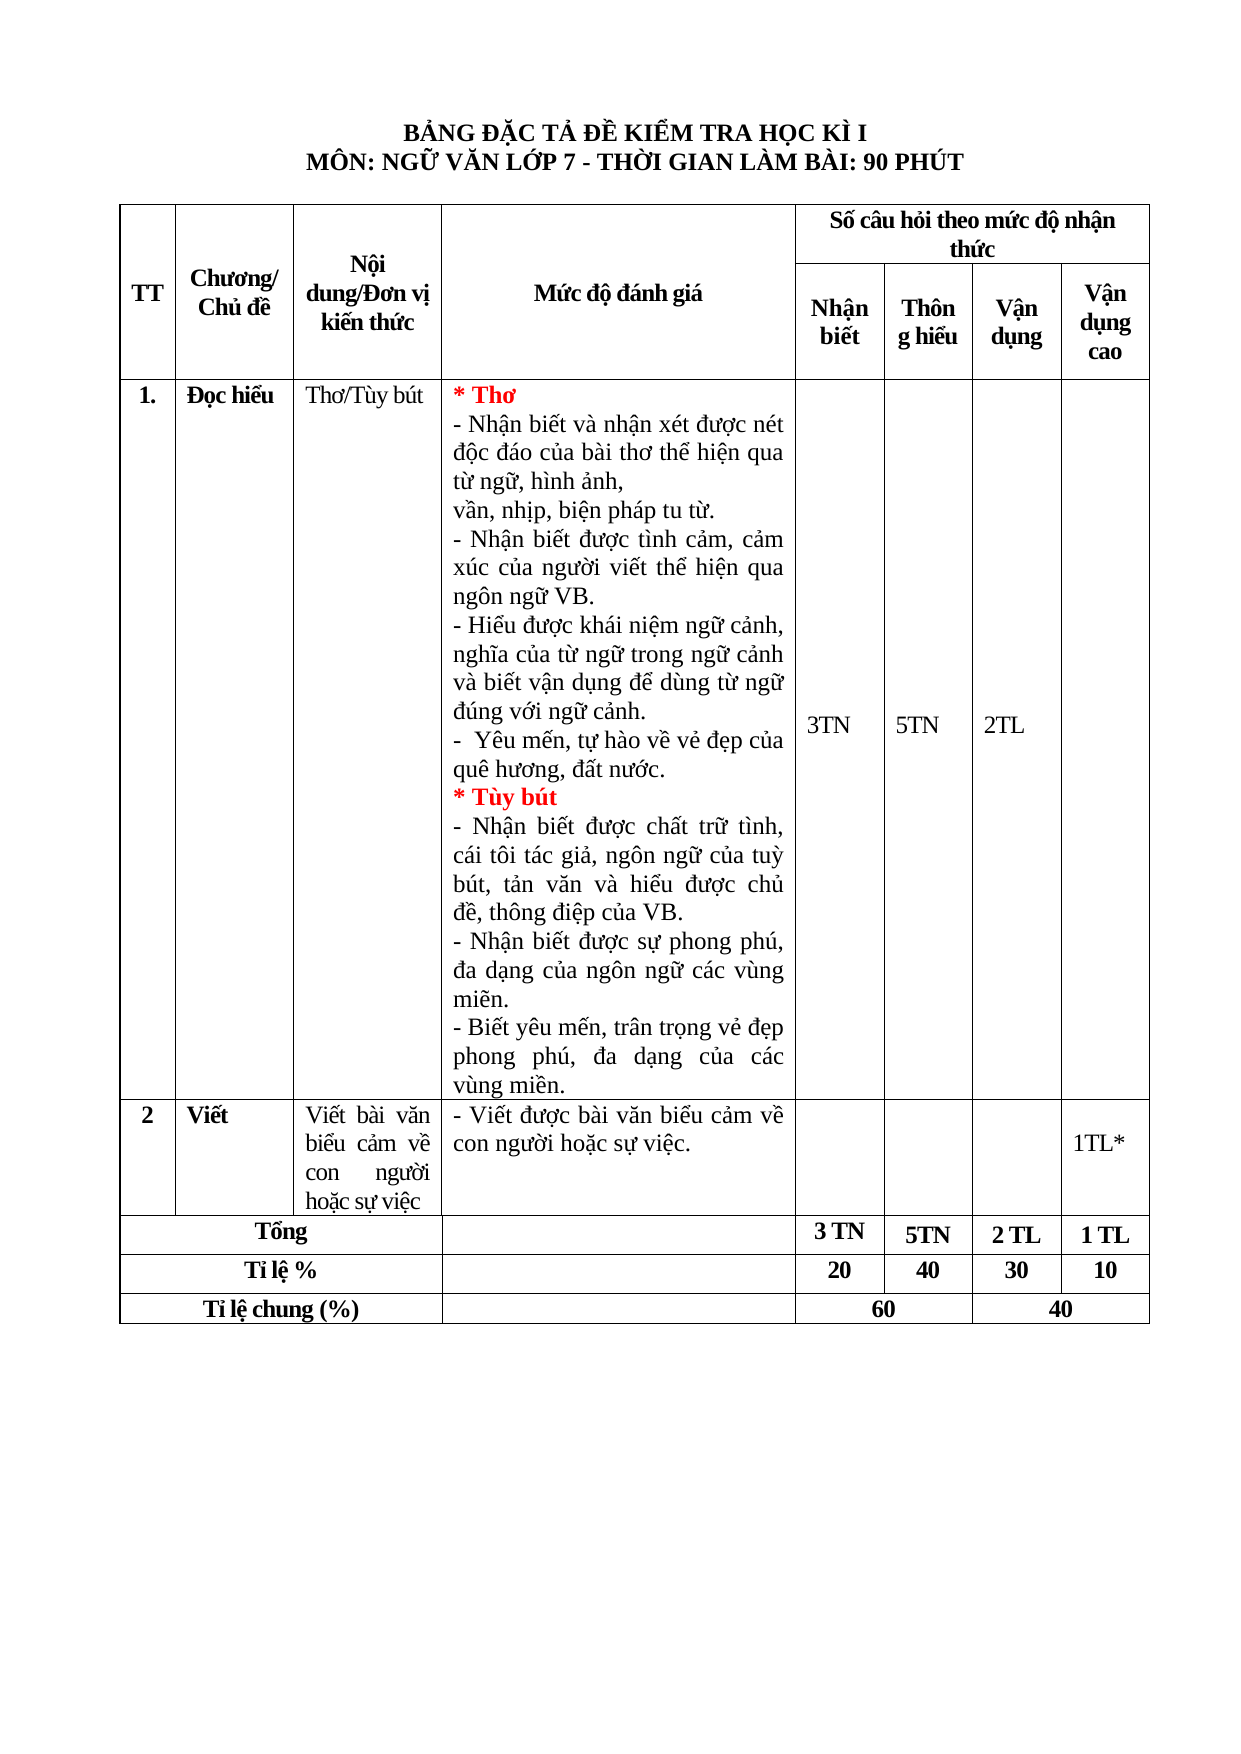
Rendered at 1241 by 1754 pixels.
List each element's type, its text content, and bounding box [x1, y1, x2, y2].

table_header Chương/ Chủ đề [176, 205, 293, 379]
table_cell Tỉ lệ % [121, 1255, 442, 1293]
table_cell - Viết được bài văn biểu cảm về con người hoặc sự việc. [442, 1100, 795, 1215]
table_cell [973, 1100, 1061, 1215]
table_cell Thơ/Tùy bút [294, 380, 441, 1099]
table_cell [443, 1294, 795, 1322]
table_cell 40 [973, 1294, 1149, 1322]
table_cell 2 TL [973, 1216, 1061, 1254]
table_cell [443, 1216, 795, 1254]
table_cell 20 [796, 1255, 884, 1293]
table_cell 2 [121, 1100, 175, 1215]
table_cell Tổng [121, 1216, 442, 1254]
table_cell 1. [121, 380, 175, 1099]
table_cell [796, 1100, 884, 1215]
table_cell [1062, 380, 1149, 1099]
text MÔN: NGỮ VĂN LỚP 7 - THỜI GIAN LÀM BÀI: 90 PHÚT [148, 147, 1122, 176]
table_cell Vận dụng [973, 264, 1061, 379]
table_cell Viết [176, 1100, 293, 1215]
table_cell 40 [885, 1255, 972, 1293]
table_cell 1 TL [1062, 1216, 1149, 1254]
table_cell 2TL [973, 380, 1061, 1099]
table_cell 3TN [796, 380, 884, 1099]
table_cell [443, 1255, 795, 1293]
table_cell 1TL* [1062, 1100, 1149, 1215]
table_cell 30 [973, 1255, 1061, 1293]
table_cell 60 [796, 1294, 972, 1322]
table_cell * Thơ - Nhận biết và nhận xét được nét độc đáo của bài thơ thể hiện qua từ ngữ, hình ảnh, vần, nhịp, biện pháp tu từ. - Nhận biết được tình cảm, cảm xúc của người viết thể hiện qua ngôn ngữ VB. - Hiểu được khái niệm ngữ cảnh, nghĩa của từ ngữ trong ngữ cảnh và biết vận dụng để dùng từ ngữ đúng với ngữ cảnh. - Yêu mến, tự hào về vẻ đẹp của quê hương, đất nước. * Tùy bút - Nhận biết được chất trữ tình, cái tôi tác giả, ngôn ngữ của tuỳ bút, tản văn và hiểu được chủ đề, thông điệp của VB. - Nhận biết được sự phong phú, đa dạng của ngôn ngữ các vùng miẽn. - Biết yêu mến, trân trọng vẻ đẹp phong phú, đa dạng của các vùng miền. [442, 380, 795, 1099]
table_header Mức độ đánh giá [442, 205, 795, 379]
table_cell Thông hiểu [885, 264, 972, 379]
table_header Nội dung/Đơn vị kiến thức [294, 205, 441, 379]
table_cell [885, 1100, 972, 1215]
table_header Số câu hỏi theo mức độ nhận thức [796, 205, 1149, 263]
text BẢNG ĐẶC TẢ ĐỀ KIỂM TRA HỌC KÌ I [148, 118, 1122, 147]
table_cell 5TN [885, 380, 972, 1099]
table_cell Đọc hiểu [176, 380, 293, 1099]
table_cell Tỉ lệ chung (%) [121, 1294, 442, 1322]
table_header TT [121, 205, 175, 379]
table_cell 5TN [885, 1216, 972, 1254]
table_cell Vận dụng cao [1062, 264, 1149, 379]
table_cell 3 TN [796, 1216, 884, 1254]
table_cell 10 [1062, 1255, 1149, 1293]
table_cell Viết bài văn biểu cảm về con người hoặc sự việc [294, 1100, 441, 1215]
table_cell Nhận biết [796, 264, 884, 379]
